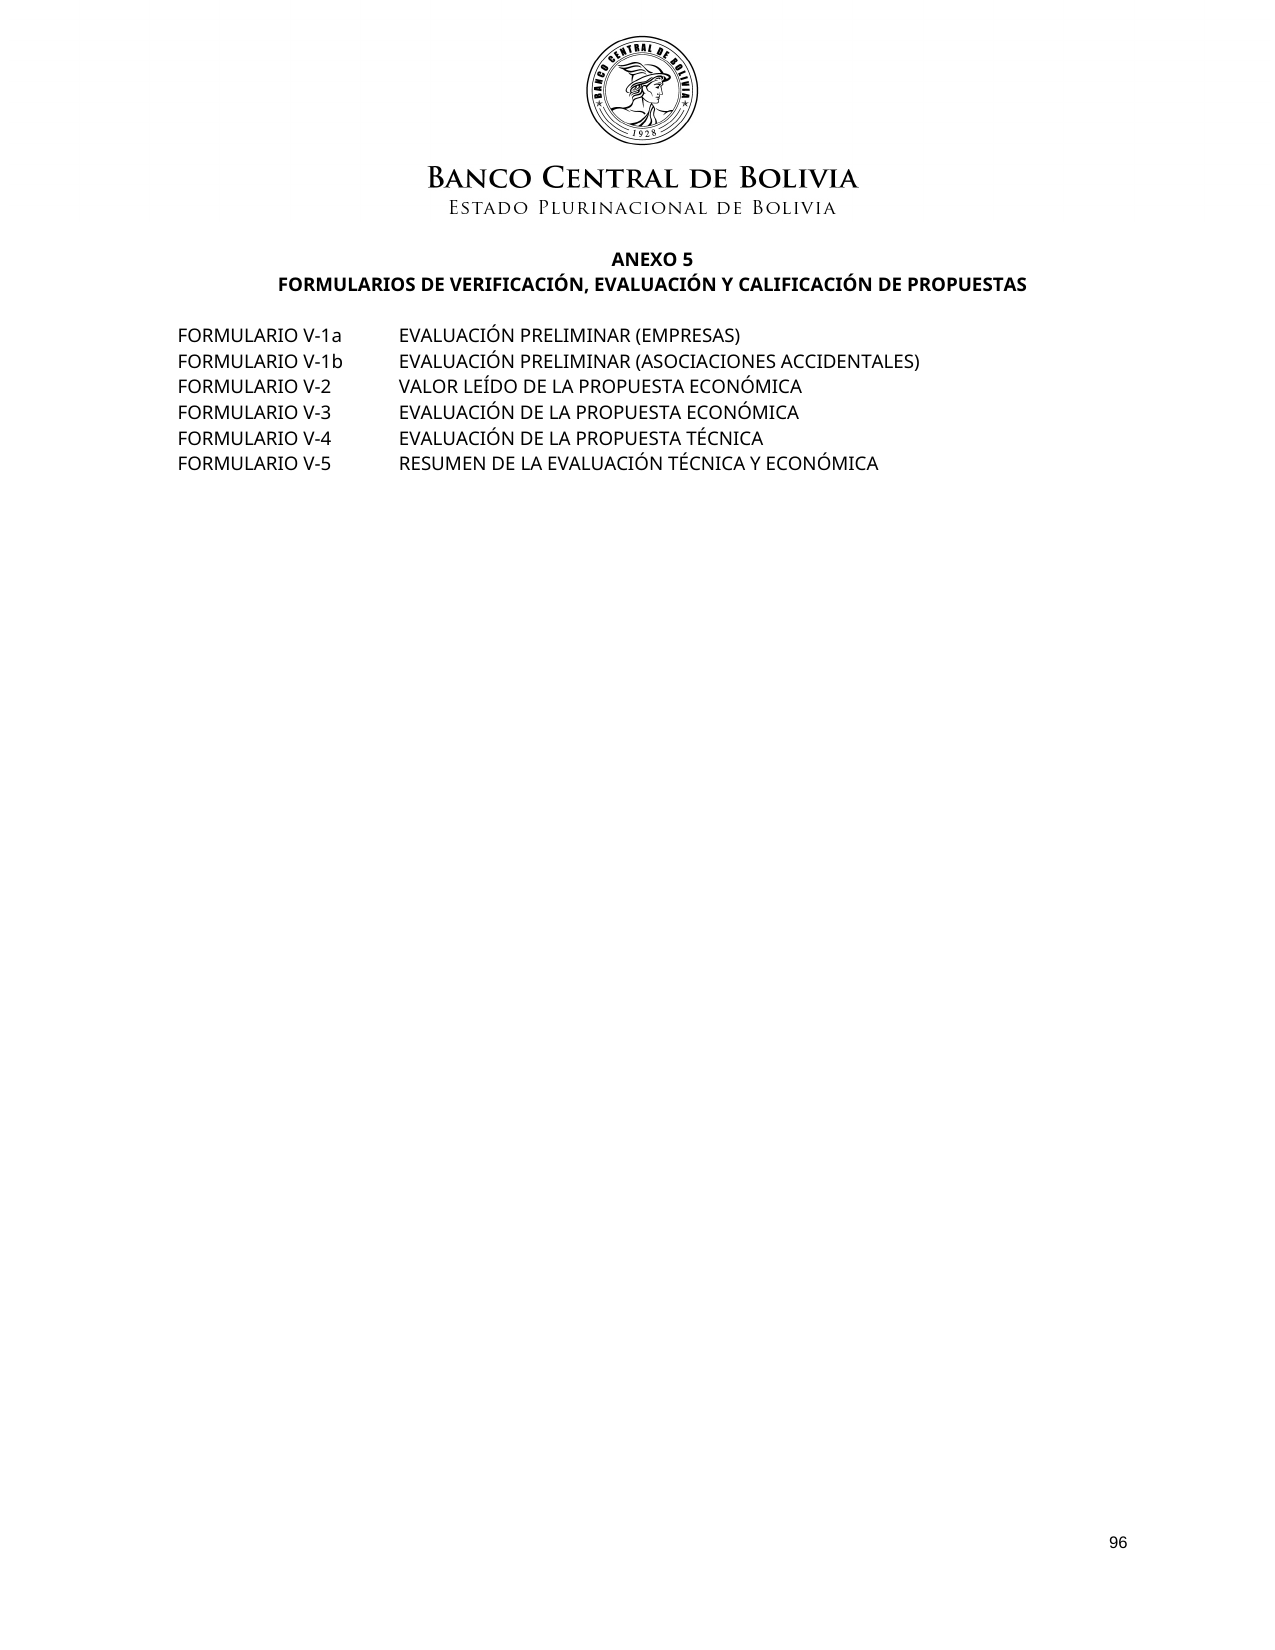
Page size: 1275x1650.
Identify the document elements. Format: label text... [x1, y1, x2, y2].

text FORMULARIO V-2 VALOR LEÍDO DE LA PROPUESTA ECONÓMICA [177, 374, 1127, 399]
text FORMULARIO V-1a EVALUACIÓN PRELIMINAR (EMPRESAS) [177, 323, 1127, 348]
text ANEXO 5 [177, 246, 1127, 272]
text FORMULARIO V-3 EVALUACIÓN DE LA PROPUESTA ECONÓMICA [177, 399, 1127, 425]
text FORMULARIO V-5 RESUMEN DE LA EVALUACIÓN TÉCNICA Y ECONÓMICA [177, 450, 1127, 476]
text FORMULARIO V-4 EVALUACIÓN DE LA PROPUESTA TÉCNICA [177, 425, 1127, 450]
text FORMULARIO V-1b EVALUACIÓN PRELIMINAR (ASOCIACIONES ACCIDENTALES) [177, 348, 1127, 374]
picture [9, 0, 1271, 222]
text FORMULARIOS DE VERIFICACIÓN, EVALUACIÓN Y CALIFICACIÓN DE PROPUESTAS [177, 272, 1127, 297]
